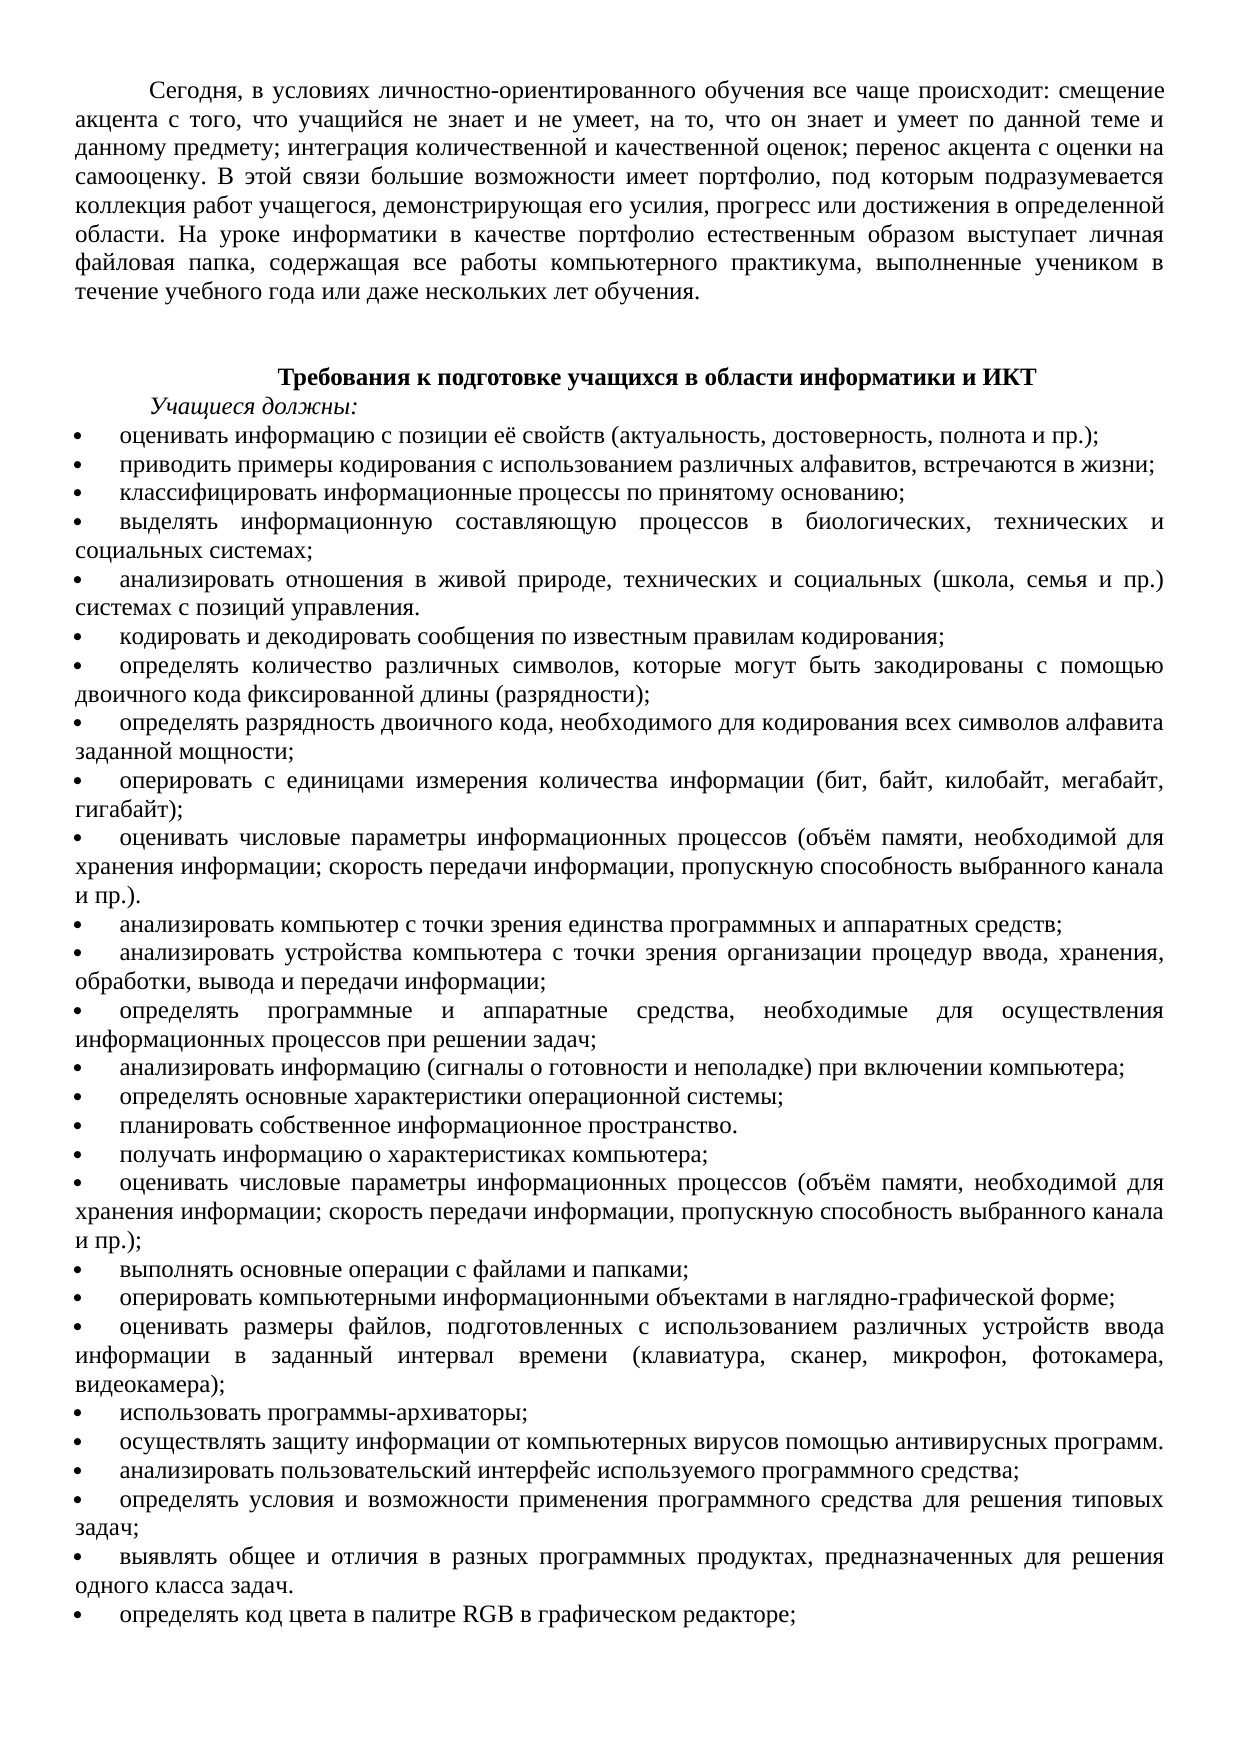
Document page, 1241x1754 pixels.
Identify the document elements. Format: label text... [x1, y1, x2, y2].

list определять количество различных символов, которые могут быть закодированы с помощью двоичного кода фиксированной длины (разрядности); [74, 650, 1165, 707]
list определять программные и аппаратные средства, необходимые для осуществления информационных процессов при решении задач; [74, 995, 1165, 1052]
list классифицировать информационные процессы по принятому основанию; [74, 477, 1165, 506]
list оперировать компьютерными информационными объектами в наглядно-графической форме; [74, 1282, 1165, 1311]
list оценивать размеры файлов, подготовленных с использованием различных устройств ввода информации в заданный интервал времени (клавиатура, сканер, микрофон, фотокамера, видеокамера); [74, 1311, 1165, 1397]
list анализировать отношения в живой природе, технических и социальных (школа, семья и пр.) системах с позиций управления. [74, 564, 1165, 621]
list осуществлять защиту информации от компьютерных вирусов помощью антивирусных программ. [74, 1426, 1165, 1455]
list выполнять основные операции с файлами и папками; [74, 1254, 1165, 1282]
text Требования к подготовке учащихся в области информатики и ИКТ [75, 362, 1165, 391]
text Учащиеся должны: [75, 391, 1165, 420]
list определять условия и возможности применения программного средства для решения типовых задач; [74, 1484, 1165, 1541]
text Сегодня, в условиях личностно-ориентированного обучения все чаще происходит: смещение акцента с того, что учащийся не знает и не умеет, на то, что он знает и умеет по данной теме и данному предмету; интеграция количественной и качественной оценок; перенос акцента с оценки на самооценку. В этой связи большие возможности имеет портфолио, под которым подразумевается коллекция работ учащегося, демонстрирующая его усилия, прогресс или достижения в определенной области. На уроке информатики в качестве портфолио естественным образом выступает личная файловая папка, содержащая все работы компьютерного практикума, выполненные учеником в течение учебного года или даже нескольких лет обучения. [75, 75, 1165, 305]
list анализировать компьютер с точки зрения единства программных и аппаратных средств; [74, 909, 1165, 937]
list оценивать информацию с позиции её свойств (актуальность, достоверность, полнота и пр.); [74, 420, 1165, 449]
list анализировать устройства компьютера с точки зрения организации процедур ввода, хранения, обработки, вывода и передачи информации; [74, 937, 1165, 995]
list кодировать и декодировать сообщения по известным правилам кодирования; [74, 621, 1165, 650]
list выделять информационную составляющую процессов в биологических, технических и социальных системах; [74, 506, 1165, 564]
list оперировать с единицами измерения количества информации (бит, байт, килобайт, мегабайт, гигабайт); [74, 765, 1165, 822]
list приводить примеры кодирования с использованием различных алфавитов, встречаются в жизни; [74, 449, 1165, 477]
list оценивать числовые параметры информационных процессов (объём памяти, необходимой для хранения информации; скорость передачи информации, пропускную способность выбранного канала и пр.). [74, 822, 1165, 909]
list определять разрядность двоичного кода, необходимого для кодирования всех символов алфавита заданной мощности; [74, 707, 1165, 765]
list анализировать пользовательский интерфейс используемого программного средства; [74, 1455, 1165, 1484]
list использовать программы-архиваторы; [74, 1397, 1165, 1426]
list выявлять общее и отличия в разных программных продуктах, предназначенных для решения одного класса задач. [74, 1541, 1165, 1599]
list оценивать числовые параметры информационных процессов (объём памяти, необходимой для хранения информации; скорость передачи информации, пропускную способность выбранного канала и пр.); [74, 1167, 1165, 1254]
list планировать собственное информационное пространство. [74, 1110, 1165, 1139]
list анализировать информацию (сигналы о готовности и неполадке) при включении компьютера; [74, 1052, 1165, 1081]
list получать информацию о характеристиках компьютера; [74, 1139, 1165, 1167]
list определять основные характеристики операционной системы; [74, 1081, 1165, 1110]
list определять код цвета в палитре RGB в графическом редакторе; [74, 1599, 1165, 1627]
